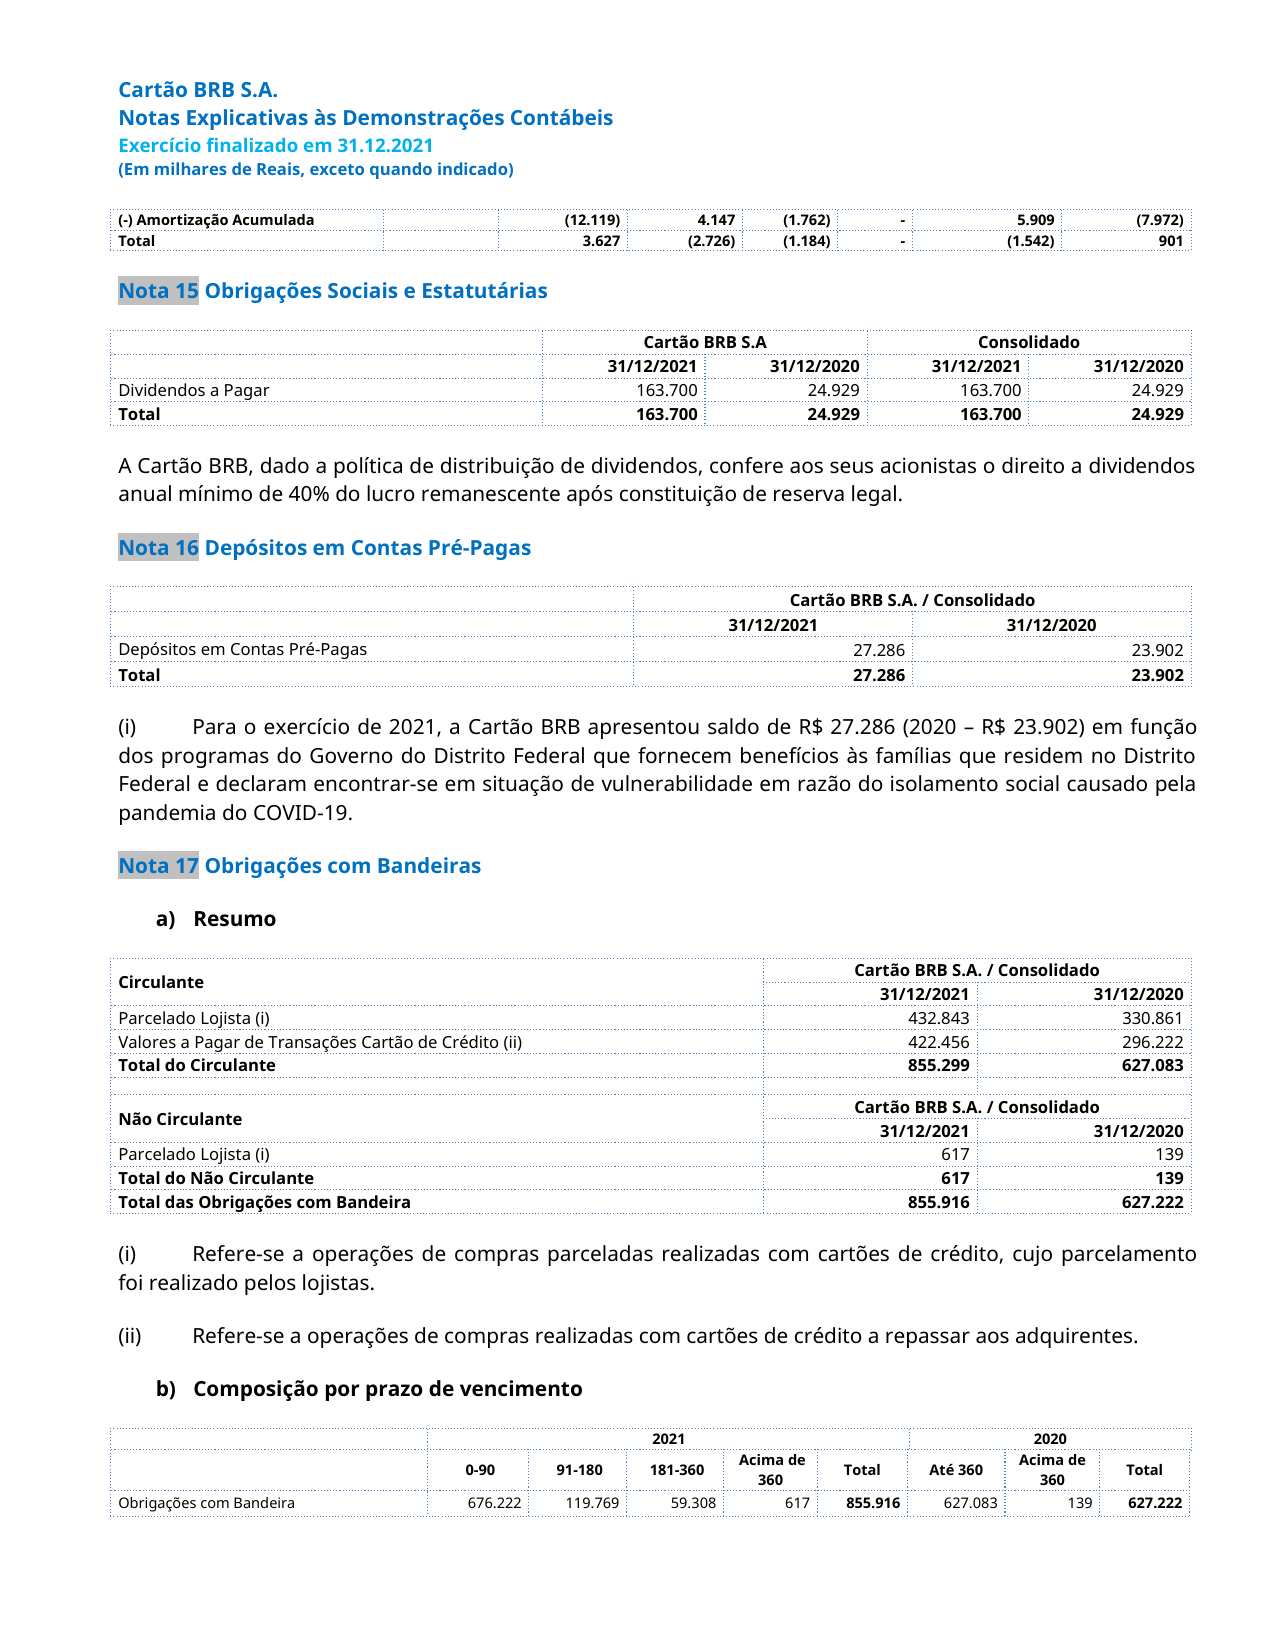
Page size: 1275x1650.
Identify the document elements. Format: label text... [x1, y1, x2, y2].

list Composição por prazo de vencimento [156, 1374, 1198, 1403]
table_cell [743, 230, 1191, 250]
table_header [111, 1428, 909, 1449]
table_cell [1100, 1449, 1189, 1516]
list Para o exercício de 2021, a Cartão BRB apresentou saldo de R$ 27.286 (2020 – R$ 23.902) em função dos programas do Governo do Distrito Federal que fornecem benefícios às famílias que residem no Distrito Federal e declaram encontrar-se em situação de vulnerabilidade em razão do isolamento social causado pela pandemia do COVID-19. [118, 712, 1198, 826]
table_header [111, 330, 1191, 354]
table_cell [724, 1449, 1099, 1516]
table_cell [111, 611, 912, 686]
text Nota 16 Depósitos em Contas Pré-Pagas [199, 533, 1198, 561]
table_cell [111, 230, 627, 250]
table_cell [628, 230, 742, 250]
text A Cartão BRB, dado a política de distribuição de dividendos, confere aos seus acionistas o direito a dividendos anual mínimo de 40% do lucro remanescente após constituição de reserva legal. [118, 451, 1198, 508]
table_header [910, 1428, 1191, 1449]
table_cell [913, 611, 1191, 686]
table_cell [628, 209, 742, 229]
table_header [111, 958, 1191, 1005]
text (i) Refere-se a operações de compras parceladas realizadas com cartões de crédito, cujo parcelamento foi realizado pelos lojistas. [118, 1239, 1198, 1296]
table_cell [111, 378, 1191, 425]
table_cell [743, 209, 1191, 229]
text Nota 15 Obrigações Sociais e Estatutárias [199, 276, 1198, 305]
text Nota 17 Obrigações com Bandeiras [199, 851, 1198, 879]
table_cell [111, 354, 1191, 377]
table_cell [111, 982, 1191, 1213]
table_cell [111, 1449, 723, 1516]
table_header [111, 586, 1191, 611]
list Resumo [156, 904, 1198, 933]
list Refere-se a operações de compras realizadas com cartões de crédito a repassar aos adquirentes. [118, 1321, 1198, 1349]
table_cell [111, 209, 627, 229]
